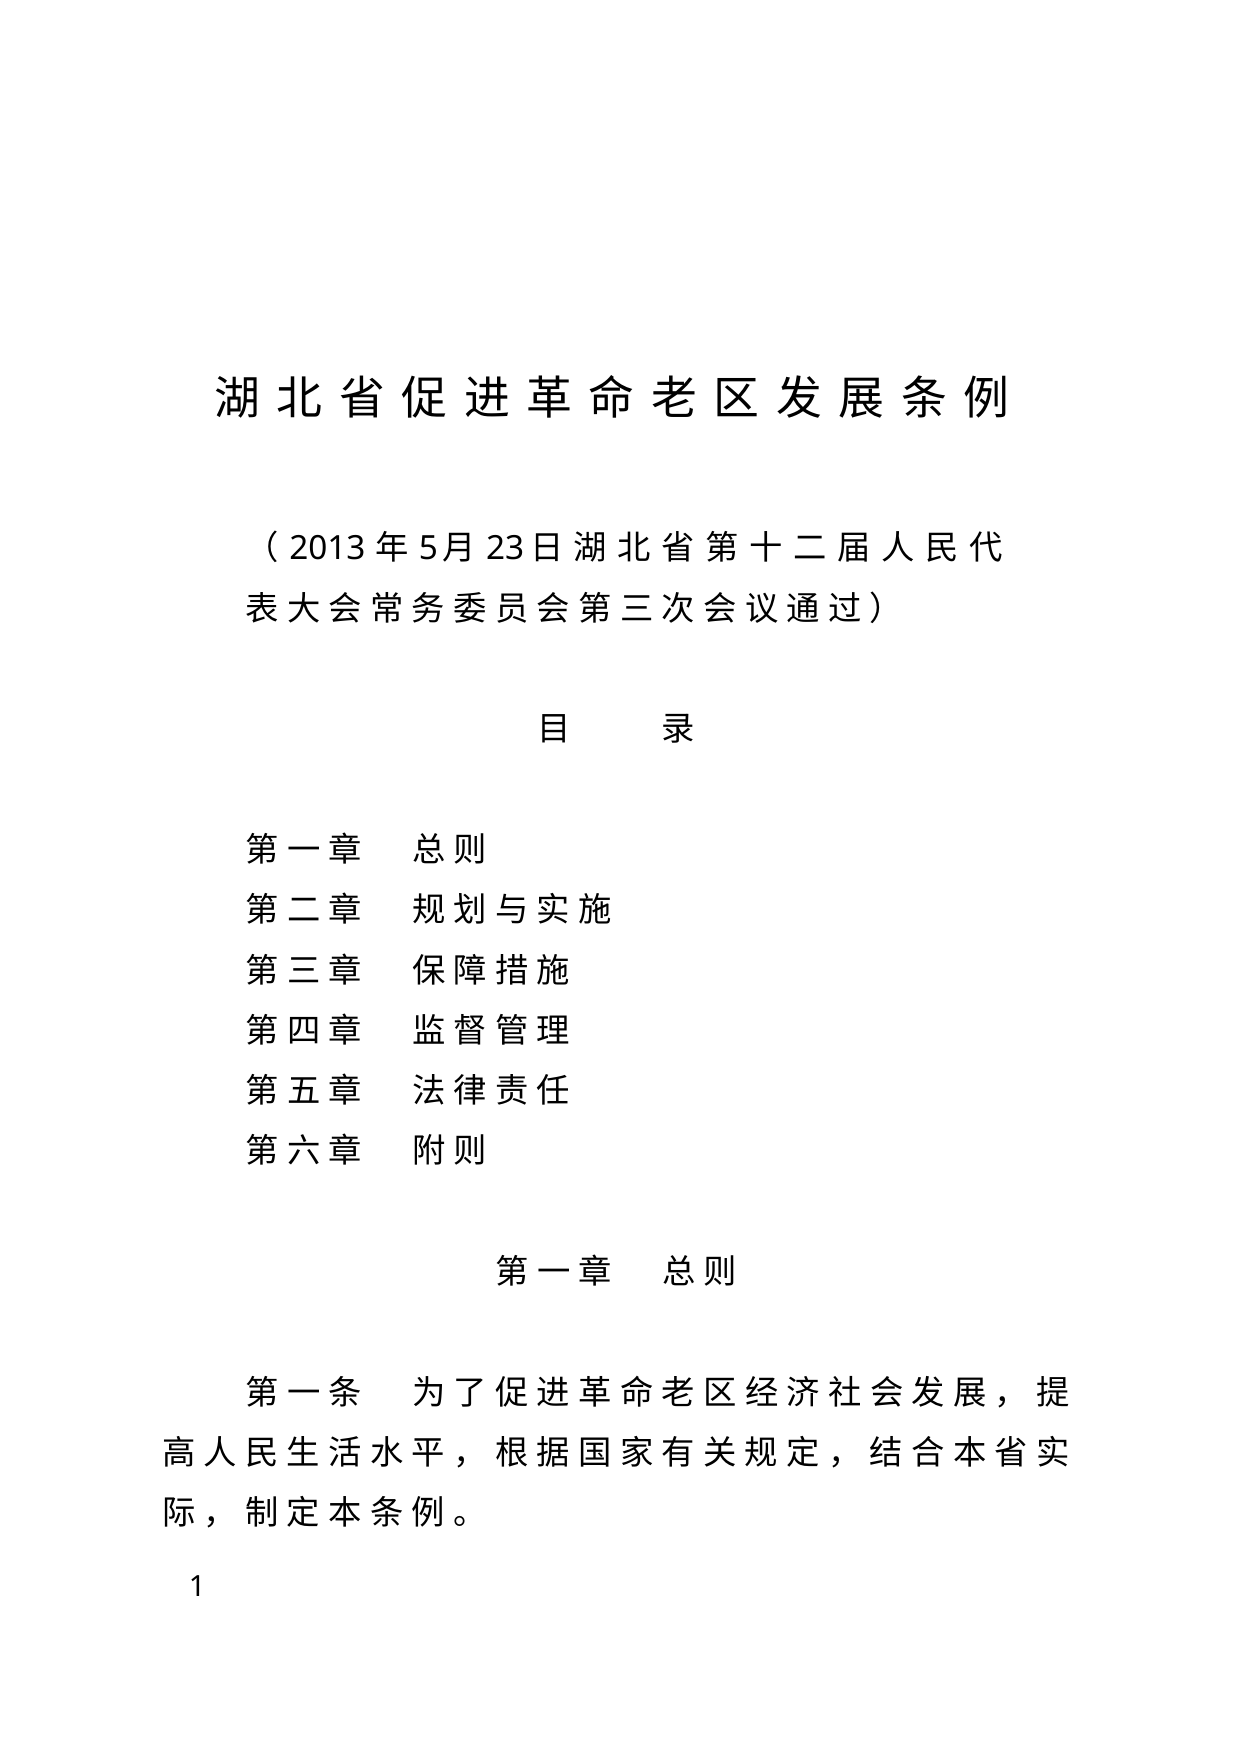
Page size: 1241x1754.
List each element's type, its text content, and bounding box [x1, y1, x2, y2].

text 目 录 [162, 696, 1078, 756]
text 第一条 为了促进革命老区经济社会发展，提高人民生活水平，根据国家有关规定，结合本省实际，制定本条例。 [162, 1359, 1078, 1540]
text 湖北省促进革命老区发展条例 [162, 334, 1078, 455]
text 第一章 总则 [162, 1239, 1078, 1299]
text 第一章 总则 [162, 817, 1078, 877]
text （2013年5月23日湖北省第十二届人民代表大会常务委员会第三次会议通过） [228, 515, 1012, 636]
text 第二章 规划与实施 [162, 877, 1078, 937]
text 第三章 保障措施 [162, 937, 1078, 998]
text 第四章 监督管理 [162, 998, 1078, 1058]
text 第六章 附则 [162, 1118, 1078, 1178]
text 第五章 法律责任 [162, 1058, 1078, 1118]
